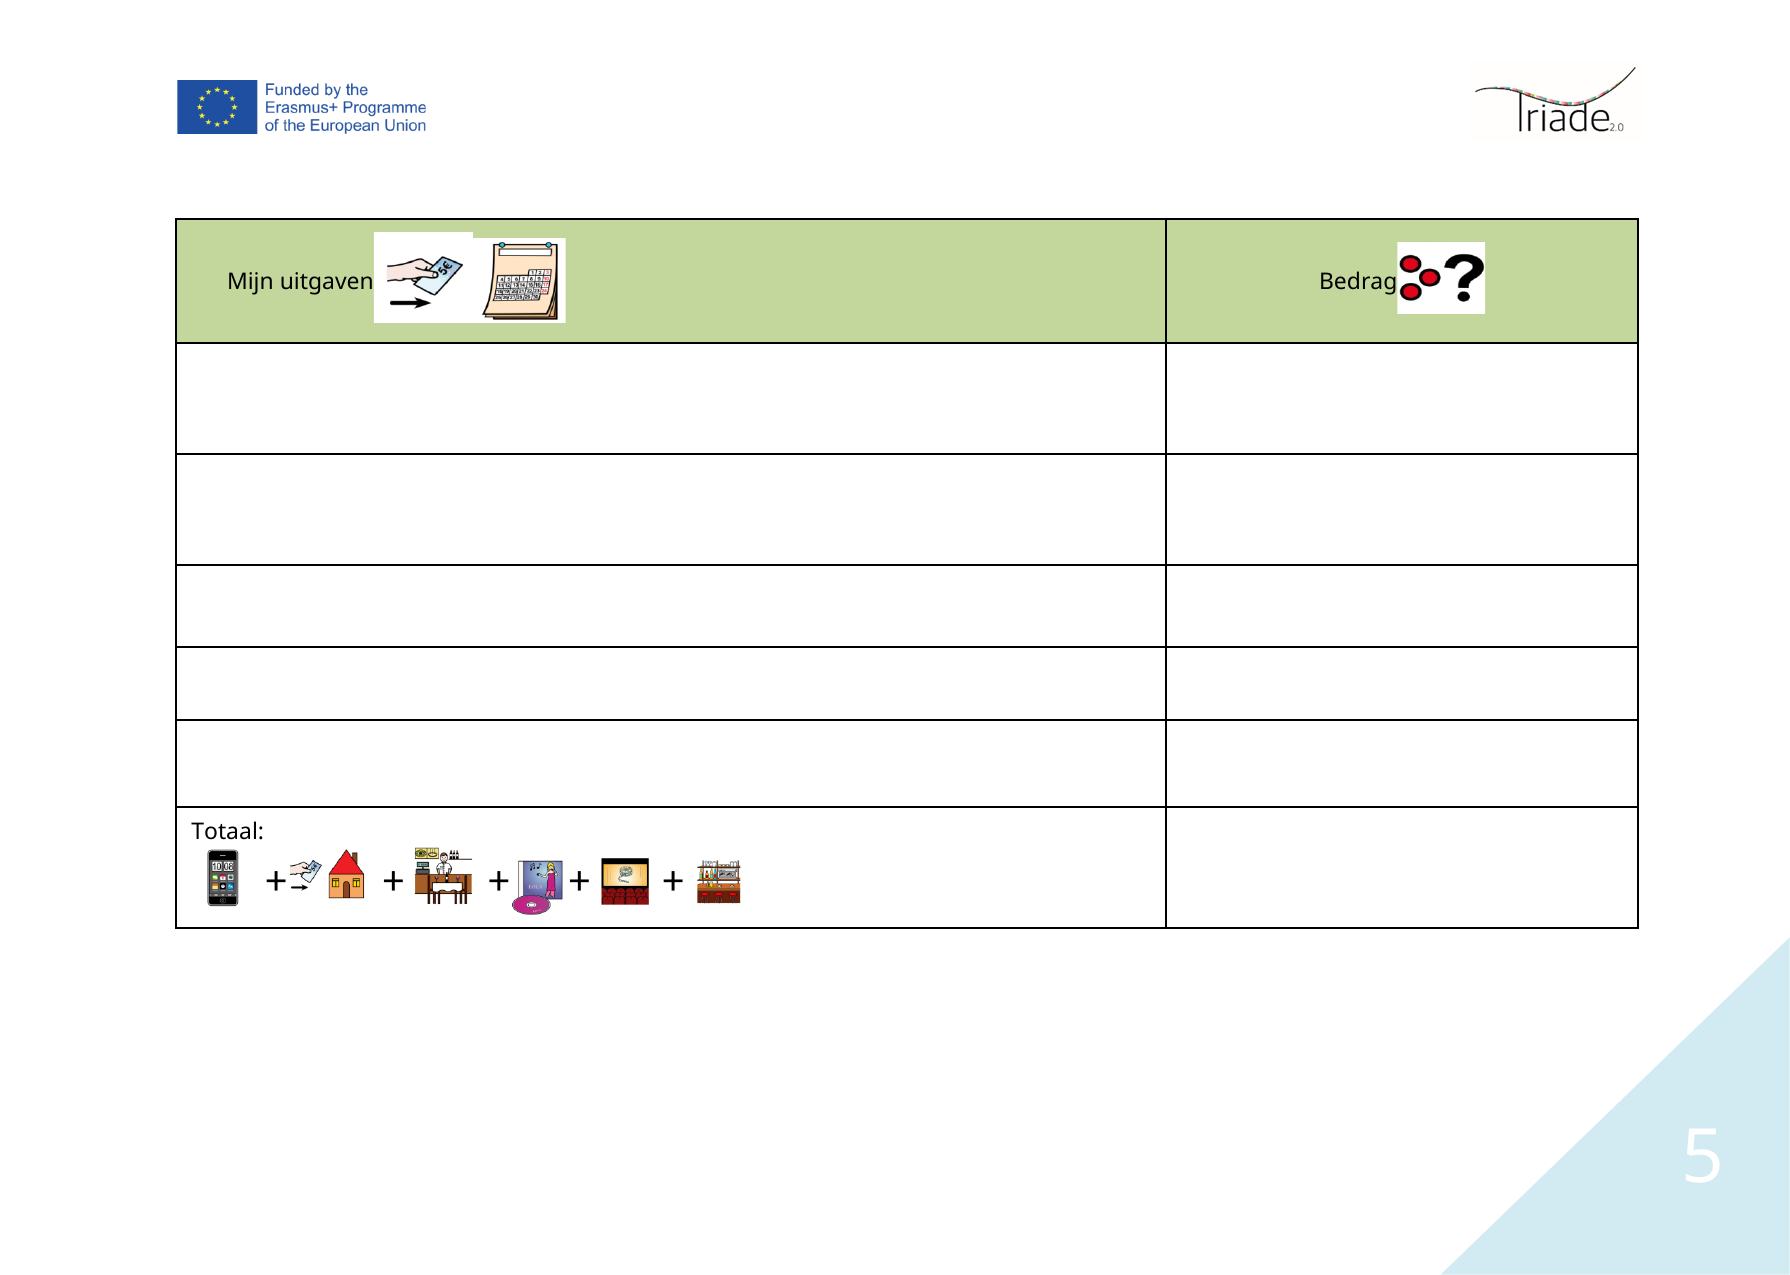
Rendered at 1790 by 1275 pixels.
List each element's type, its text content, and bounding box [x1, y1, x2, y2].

picture [191, 846, 254, 909]
picture [601, 858, 649, 905]
table_cell Totaal: [177, 808, 1165, 927]
table_cell [177, 455, 1165, 564]
table_header Bedrag [1167, 220, 1637, 342]
table_cell [1167, 808, 1637, 927]
picture [507, 858, 567, 917]
table_cell [1167, 721, 1637, 806]
picture [413, 846, 473, 905]
picture [373, 232, 566, 323]
table_header Mijn uitgaven [177, 220, 1165, 342]
table_cell [177, 721, 1165, 806]
picture [177, 80, 426, 134]
picture [695, 858, 742, 905]
table_cell [177, 344, 1165, 453]
picture [1468, 61, 1642, 141]
table_cell [1167, 455, 1637, 564]
picture [284, 846, 367, 900]
table_cell [1167, 648, 1637, 718]
table_cell [177, 566, 1165, 646]
table_cell [177, 648, 1165, 718]
picture [1397, 242, 1486, 314]
table_cell [1167, 566, 1637, 646]
table_cell [1167, 344, 1637, 453]
